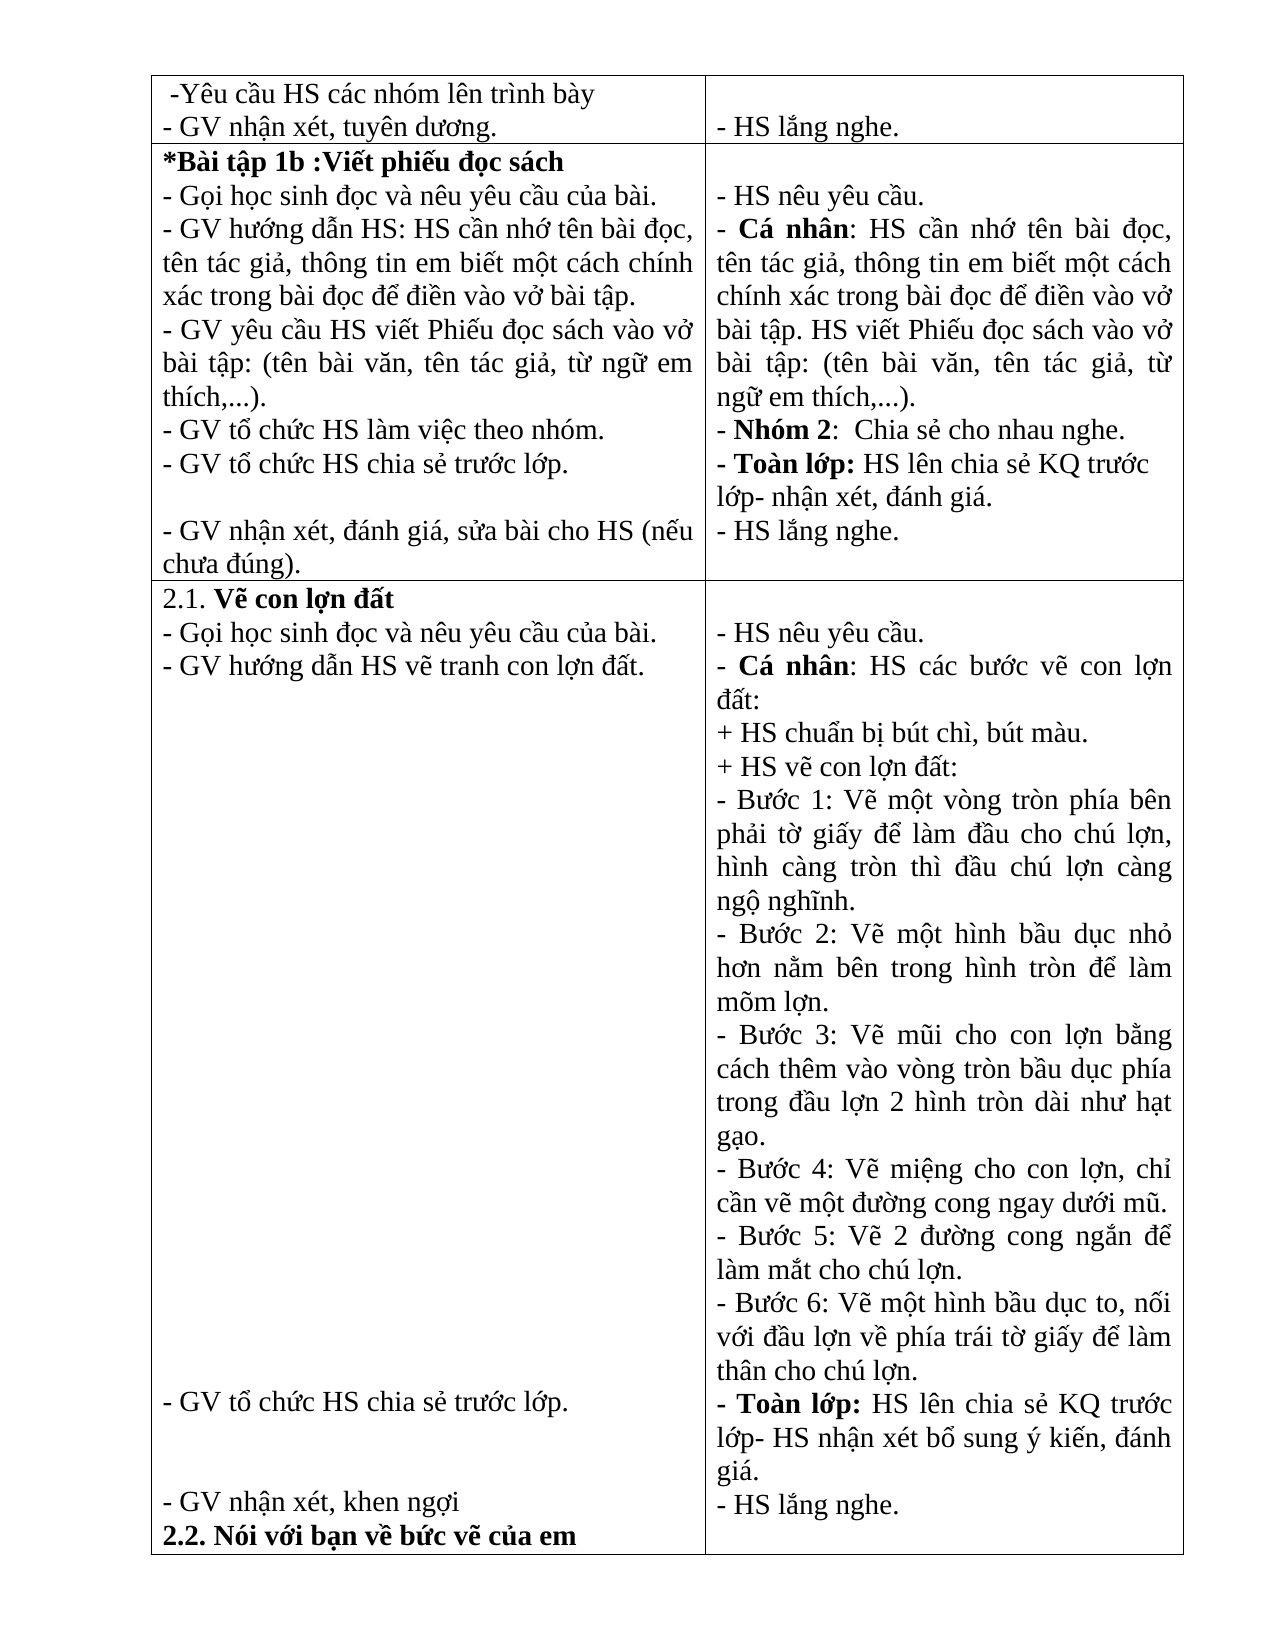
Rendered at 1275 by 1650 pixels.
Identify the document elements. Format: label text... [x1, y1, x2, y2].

table_cell - HS nêu yêu cầu. - Cá nhân: HS cần nhớ tên bài đọc, tên tác giả, thông tin em biết một cách chính xác trong bài đọc để điền vào vở bài tập. HS viết Phiếu đọc sách vào vở bài tập: (tên bài văn, tên tác giả, từ ngữ em thích,...). - Nhóm 2: Chia sẻ cho nhau nghe. - Toàn lớp: HS lên chia sẻ KQ trước lớp- nhận xét, đánh giá. - HS lắng nghe. [706, 144, 1183, 580]
table_cell *Bài tập 1b :Viết phiếu đọc sách - Gọi học sinh đọc và nêu yêu cầu của bài. - GV hướng dẫn HS: HS cần nhớ tên bài đọc, tên tác giả, thông tin em biết một cách chính xác trong bài đọc để điền vào vở bài tập. - GV yêu cầu HS viết Phiếu đọc sách vào vở bài tập: (tên bài văn, tên tác giả, từ ngữ em thích,...). - GV tổ chức HS làm việc theo nhóm. - GV tổ chức HS chia sẻ trước lớp. - GV nhận xét, đánh giá, sửa bài cho HS (nếu chưa đúng). [152, 144, 705, 580]
